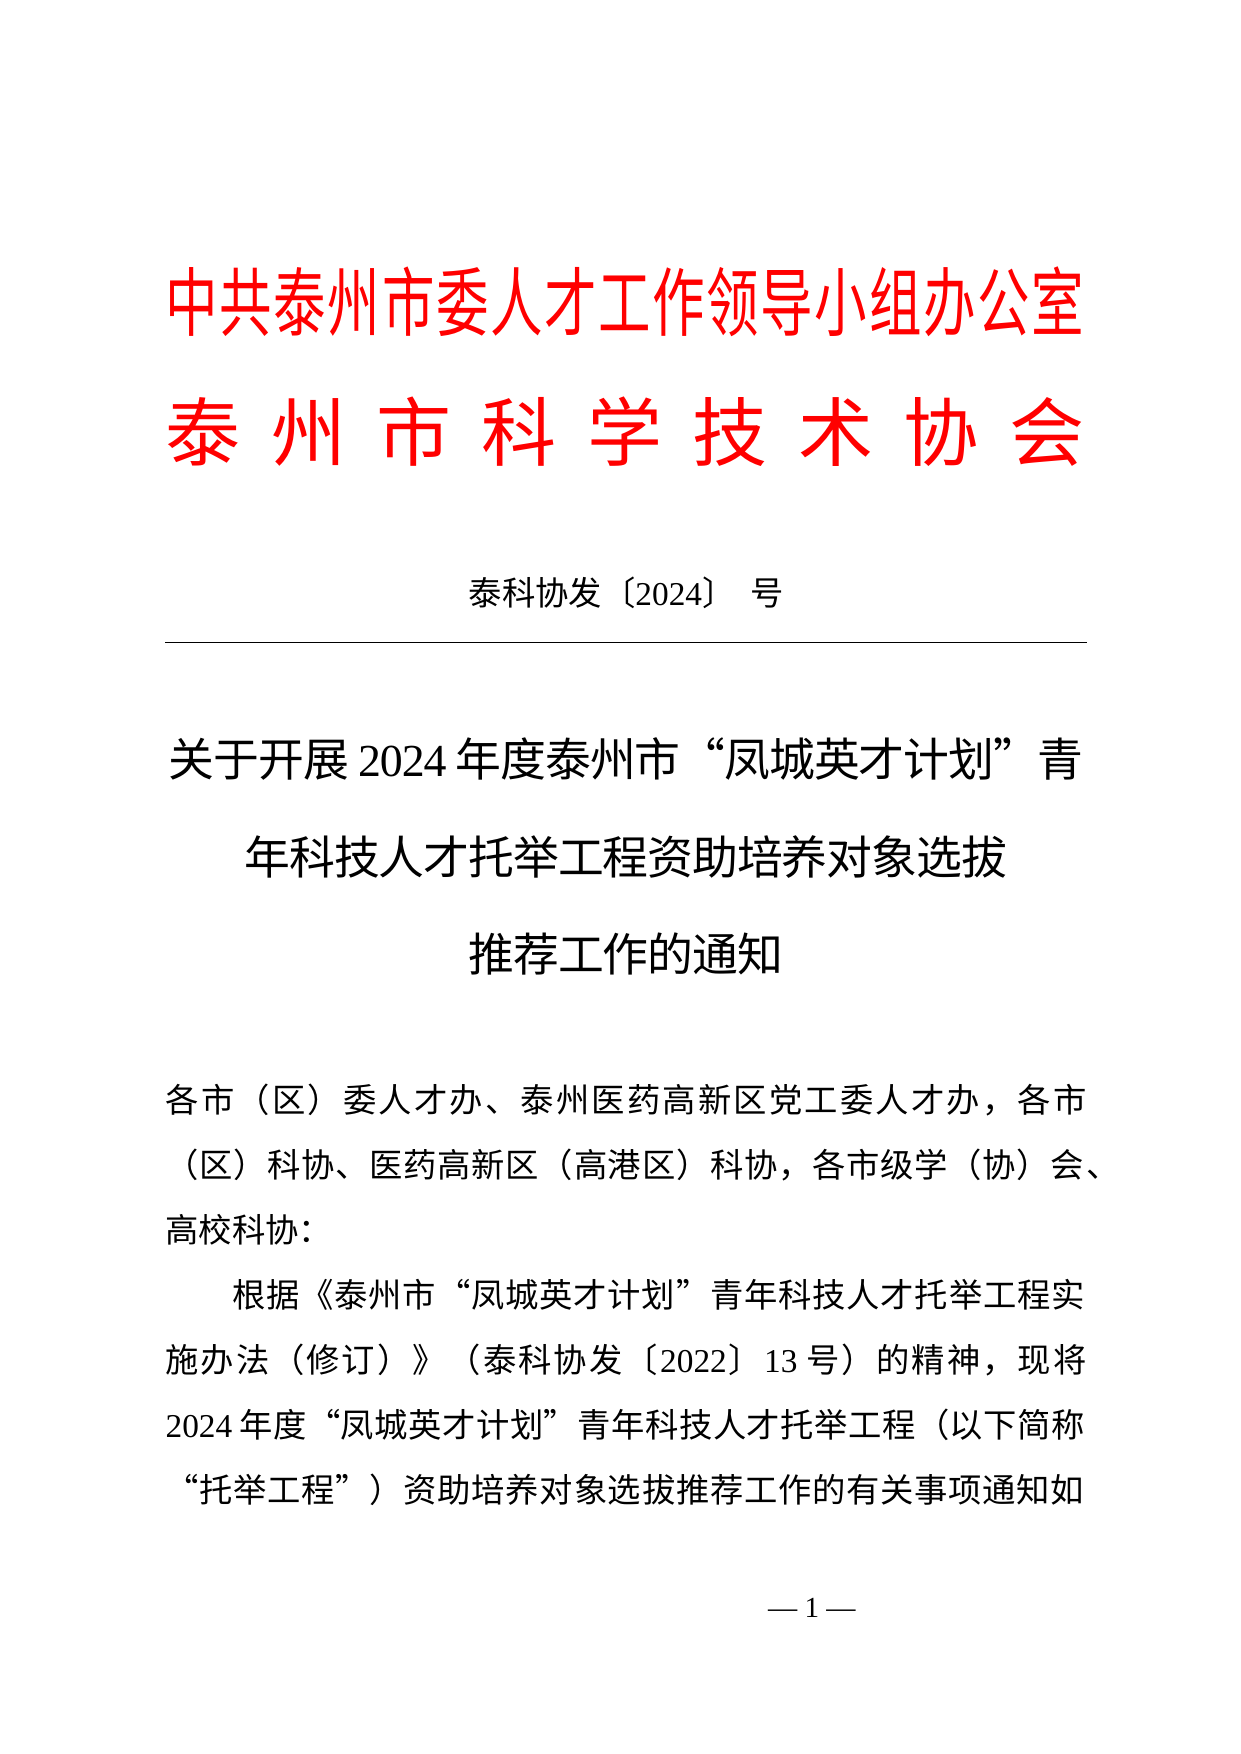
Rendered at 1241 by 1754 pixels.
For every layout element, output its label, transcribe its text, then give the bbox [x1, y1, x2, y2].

text 泰州市科学技术协会 [165, 363, 1087, 493]
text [165, 1261, 1087, 1521]
text 推荐工作的通知 [165, 903, 1087, 1001]
text 中共泰州市委人才工作领导小组办公室 [165, 233, 1087, 363]
text 各市（区）委人才办、泰州医药高新区党工委人才办，各市（区）科协、医药高新区（高港区）科协，各市级学（协）会、高校科协： [165, 1066, 1087, 1261]
text 关于开展2024年度泰州市“凤城英才计划”青年科技人才托举工程资助培养对象选拔 [165, 708, 1087, 903]
text 泰科协发〔2024〕 号 [165, 558, 1087, 642]
